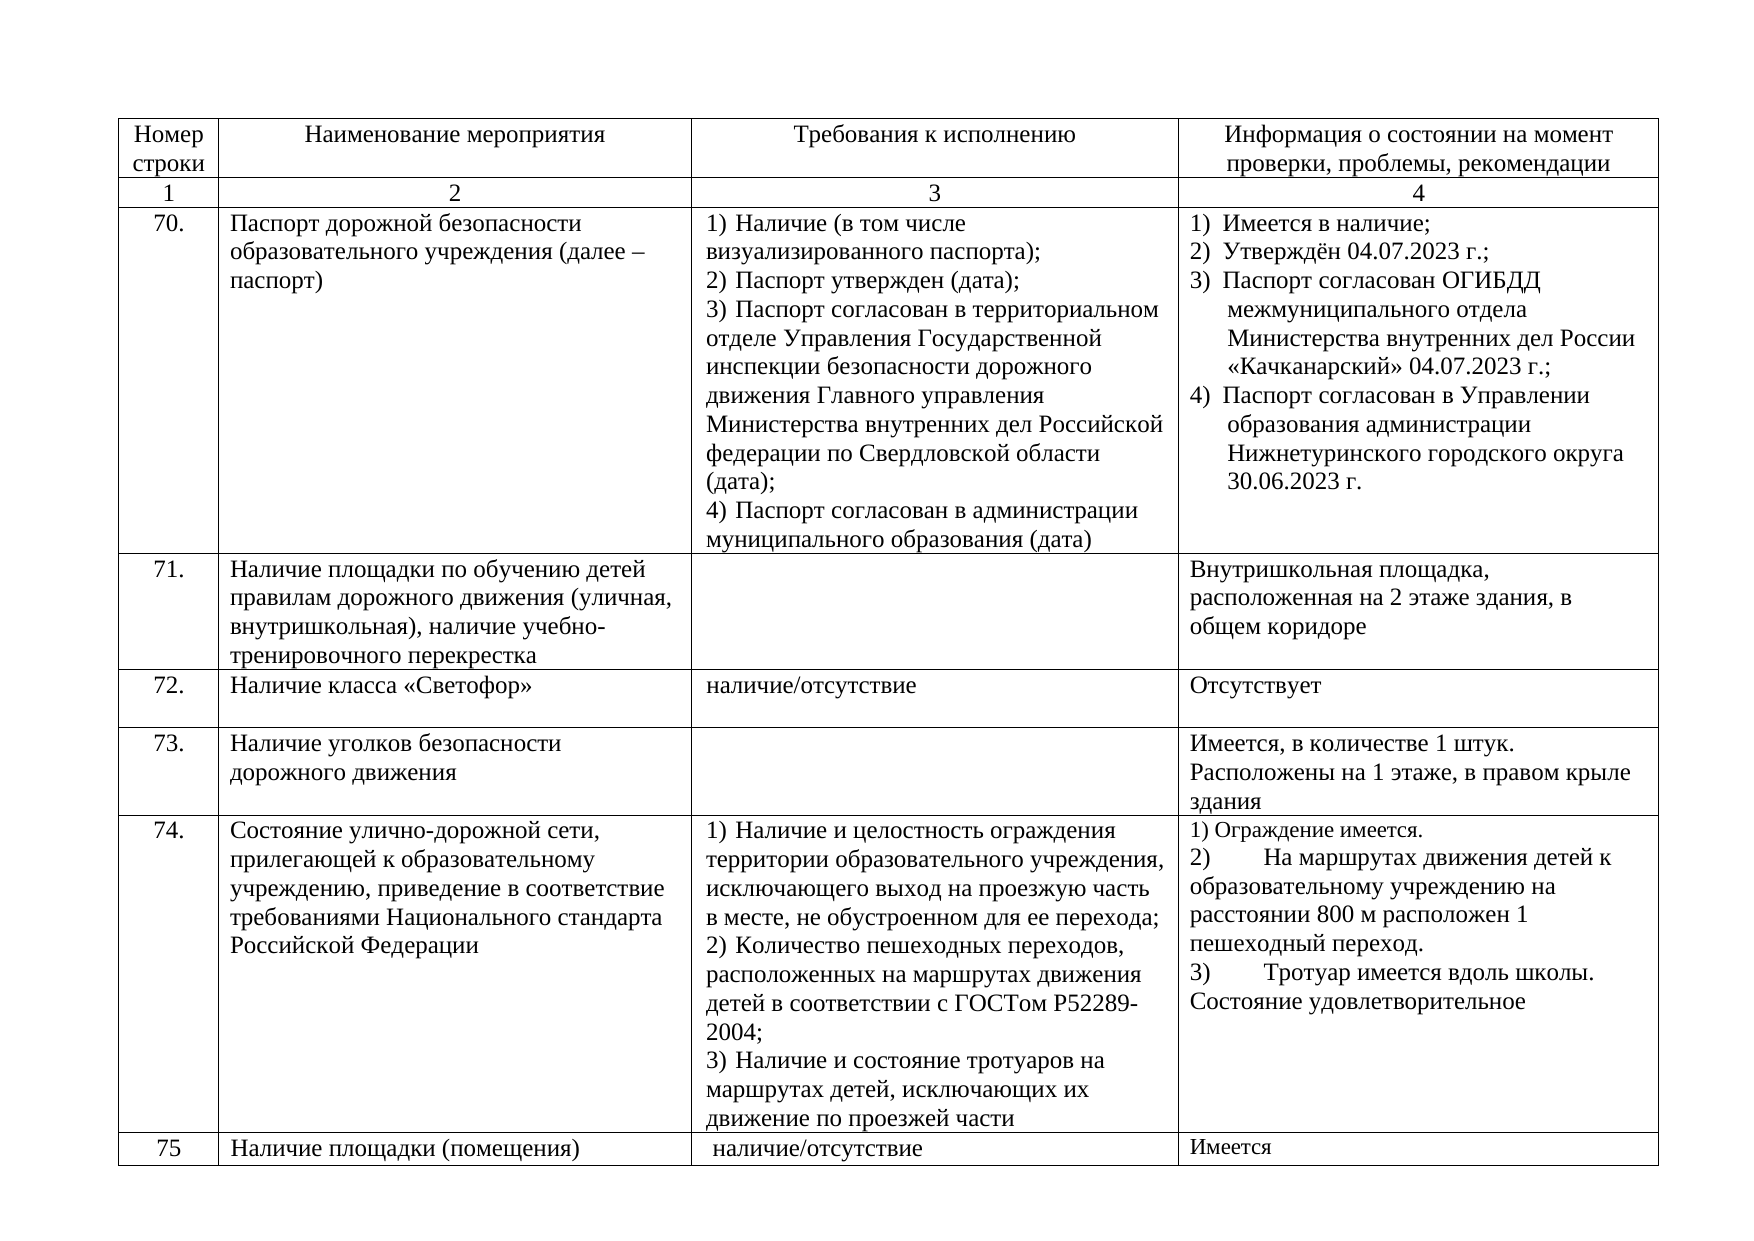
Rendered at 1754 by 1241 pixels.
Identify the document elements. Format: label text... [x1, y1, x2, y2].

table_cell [219, 1133, 691, 1165]
table_cell Отсутствует [1179, 670, 1658, 727]
table_cell Состояние улично-дорожной сети, прилегающей к образовательному учреждению, приведение в соответствие требованиями Национального стандарта Российской Федерации [219, 816, 691, 1132]
table_cell Имеется, в количестве 1 штук. Расположены на 1 этаже, в правом крыле здания [1179, 728, 1658, 814]
table_header Информация о состоянии на момент проверки, проблемы, рекомендации [1179, 119, 1658, 177]
table_cell 70. [119, 208, 218, 553]
table_cell 1 [119, 178, 218, 207]
table_cell 72. [119, 670, 218, 727]
table_cell [692, 554, 1178, 669]
table_header Номер строки [119, 119, 218, 177]
table_cell Имеется [1179, 1133, 1658, 1165]
table_cell 3 [692, 178, 1178, 207]
table_cell Наличие класса «Светофор» [219, 670, 691, 727]
table_cell 2 [219, 178, 691, 207]
table_cell 74. [119, 816, 218, 1132]
table_cell Наличие уголков безопасности дорожного движения [219, 728, 691, 814]
table_cell Имеется в наличие; Утверждён 04.07.2023 г.; Паспорт согласован ОГИБДД межмуниципального отдела Министерства внутренних дел России «Качканарский» 04.07.2023 г.; Паспорт согласован в Управлении образования администрации Нижнетуринского городского округа 30.06.2023 г. [1179, 208, 1658, 553]
table_header Требования к исполнению [692, 119, 1178, 177]
table_cell 4 [1179, 178, 1658, 207]
table_cell Наличие и целостность ограждения территории образовательного учреждения, исключающего выход на проезжую часть в месте, не обустроенном для ее перехода; Количество пешеходных переходов, расположенных на маршрутах движения детей в соответствии с ГОСТом Р52289-2004; Наличие и состояние тротуаров на маршрутах детей, исключающих их движение по проезжей части [692, 816, 1178, 1132]
table_cell наличие/отсутствие [692, 1133, 1178, 1165]
table_cell Внутришкольная площадка, расположенная на 2 этаже здания, в общем коридоре [1179, 554, 1658, 669]
table_cell [692, 728, 1178, 814]
table_cell 1) Ограждение имеется. 2) На маршрутах движения детей к образовательному учреждению на расстоянии 800 м расположен 1 пешеходный переход. 3) Тротуар имеется вдоль школы. Состояние удовлетворительное [1179, 816, 1658, 1132]
table_cell 71. [119, 554, 218, 669]
table_cell Наличие площадки по обучению детей правилам дорожного движения (уличная, внутришкольная), наличие учебно-тренировочного перекрестка [219, 554, 691, 669]
table_cell Паспорт дорожной безопасности образовательного учреждения (далее – паспорт) [219, 208, 691, 553]
table_cell Наличие (в том числе визуализированного паспорта); Паспорт утвержден (дата); Паспорт согласован в территориальном отделе Управления Государственной инспекции безопасности дорожного движения Главного управления Министерства внутренних дел Российской федерации по Свердловской области (дата); Паспорт согласован в администрации муниципального образования (дата) [692, 208, 1178, 553]
table_cell 73. [119, 728, 218, 814]
table_cell 75 [119, 1133, 218, 1165]
table_header Наименование мероприятия [219, 119, 691, 177]
table_cell наличие/отсутствие [692, 670, 1178, 727]
